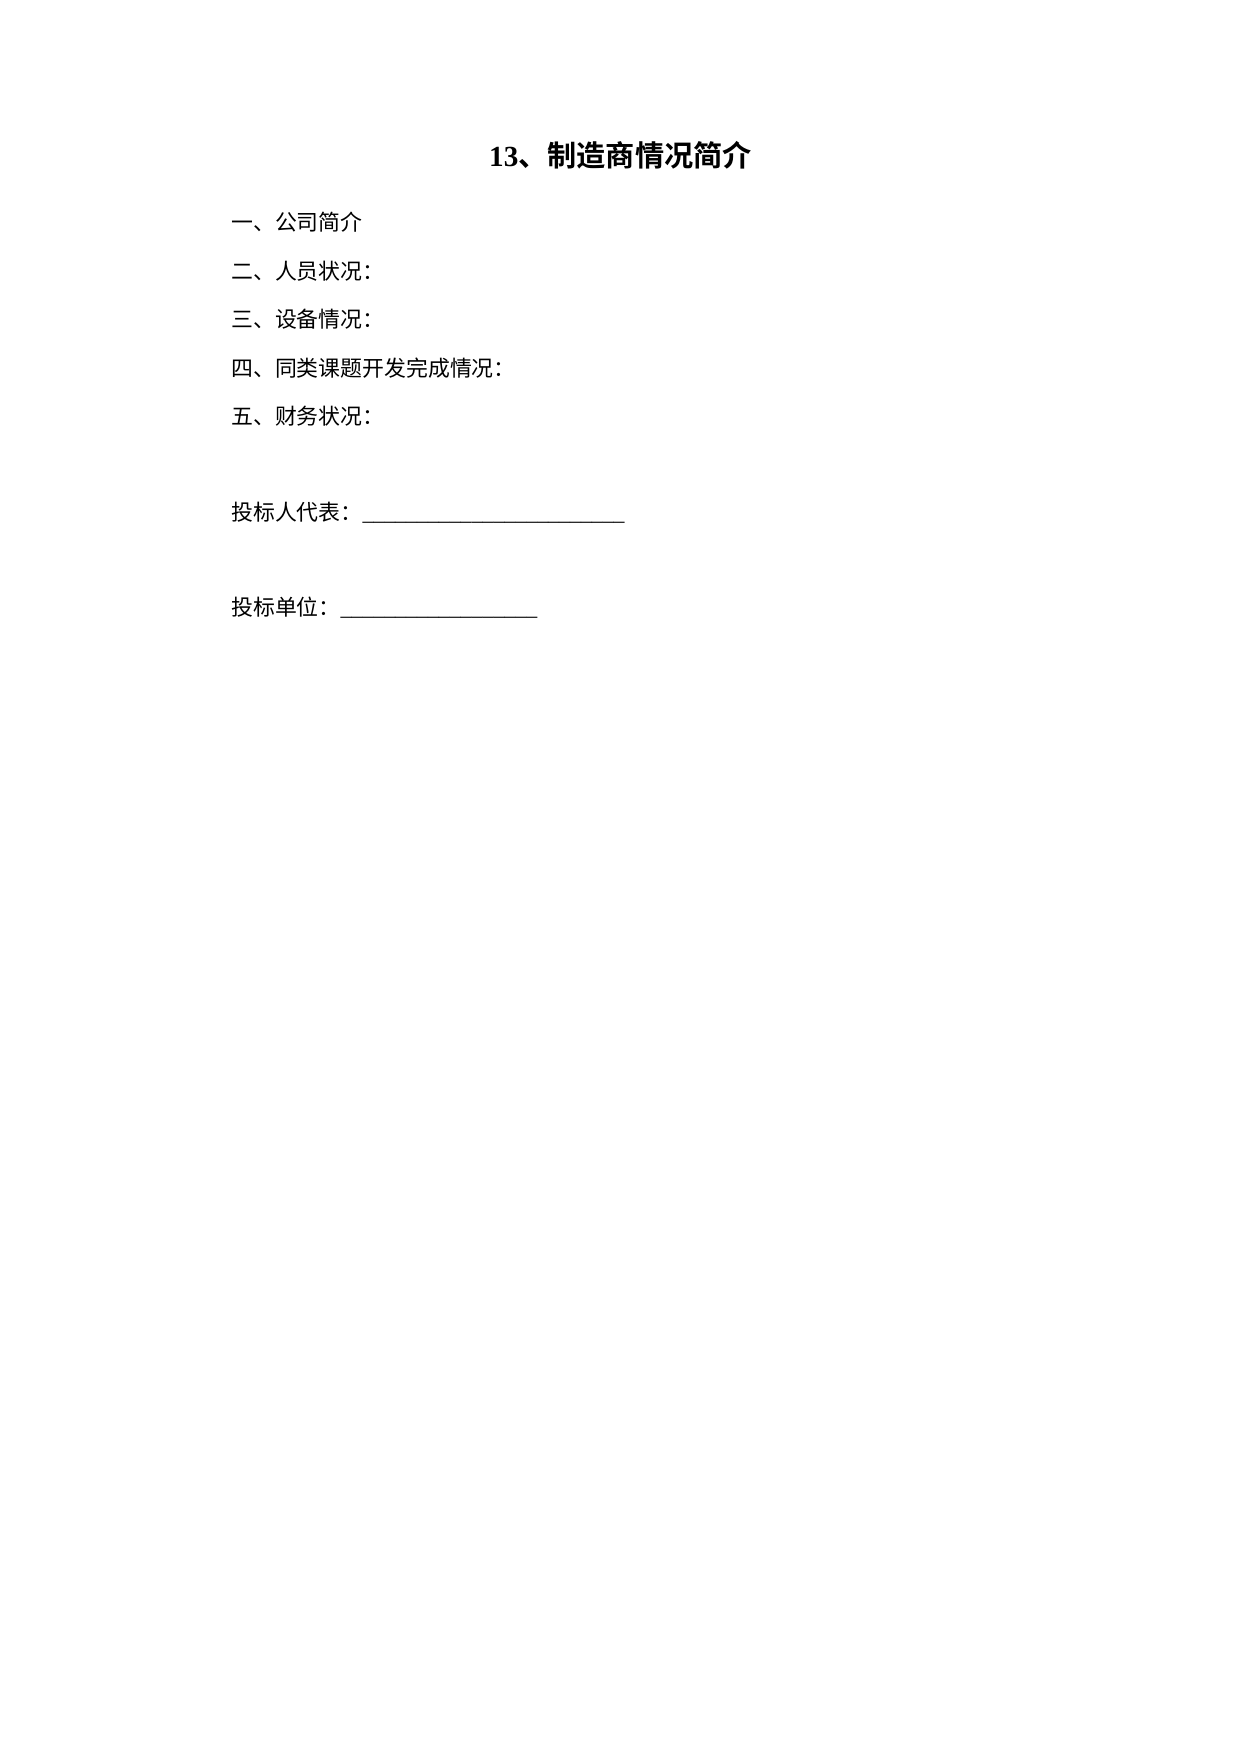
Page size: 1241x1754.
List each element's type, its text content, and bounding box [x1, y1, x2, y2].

text 五、财务状况： [231, 399, 1053, 431]
text 二、人员状况： [231, 253, 1053, 286]
text 投标单位：__________________ [231, 590, 1053, 622]
text 13、制造商情况简介 [187, 121, 1053, 186]
text 三、设备情况： [231, 302, 1053, 334]
text 四、同类课题开发完成情况： [231, 350, 1053, 383]
text 一、公司简介 [231, 205, 1053, 237]
text 投标人代表：________________________ [231, 494, 1053, 527]
